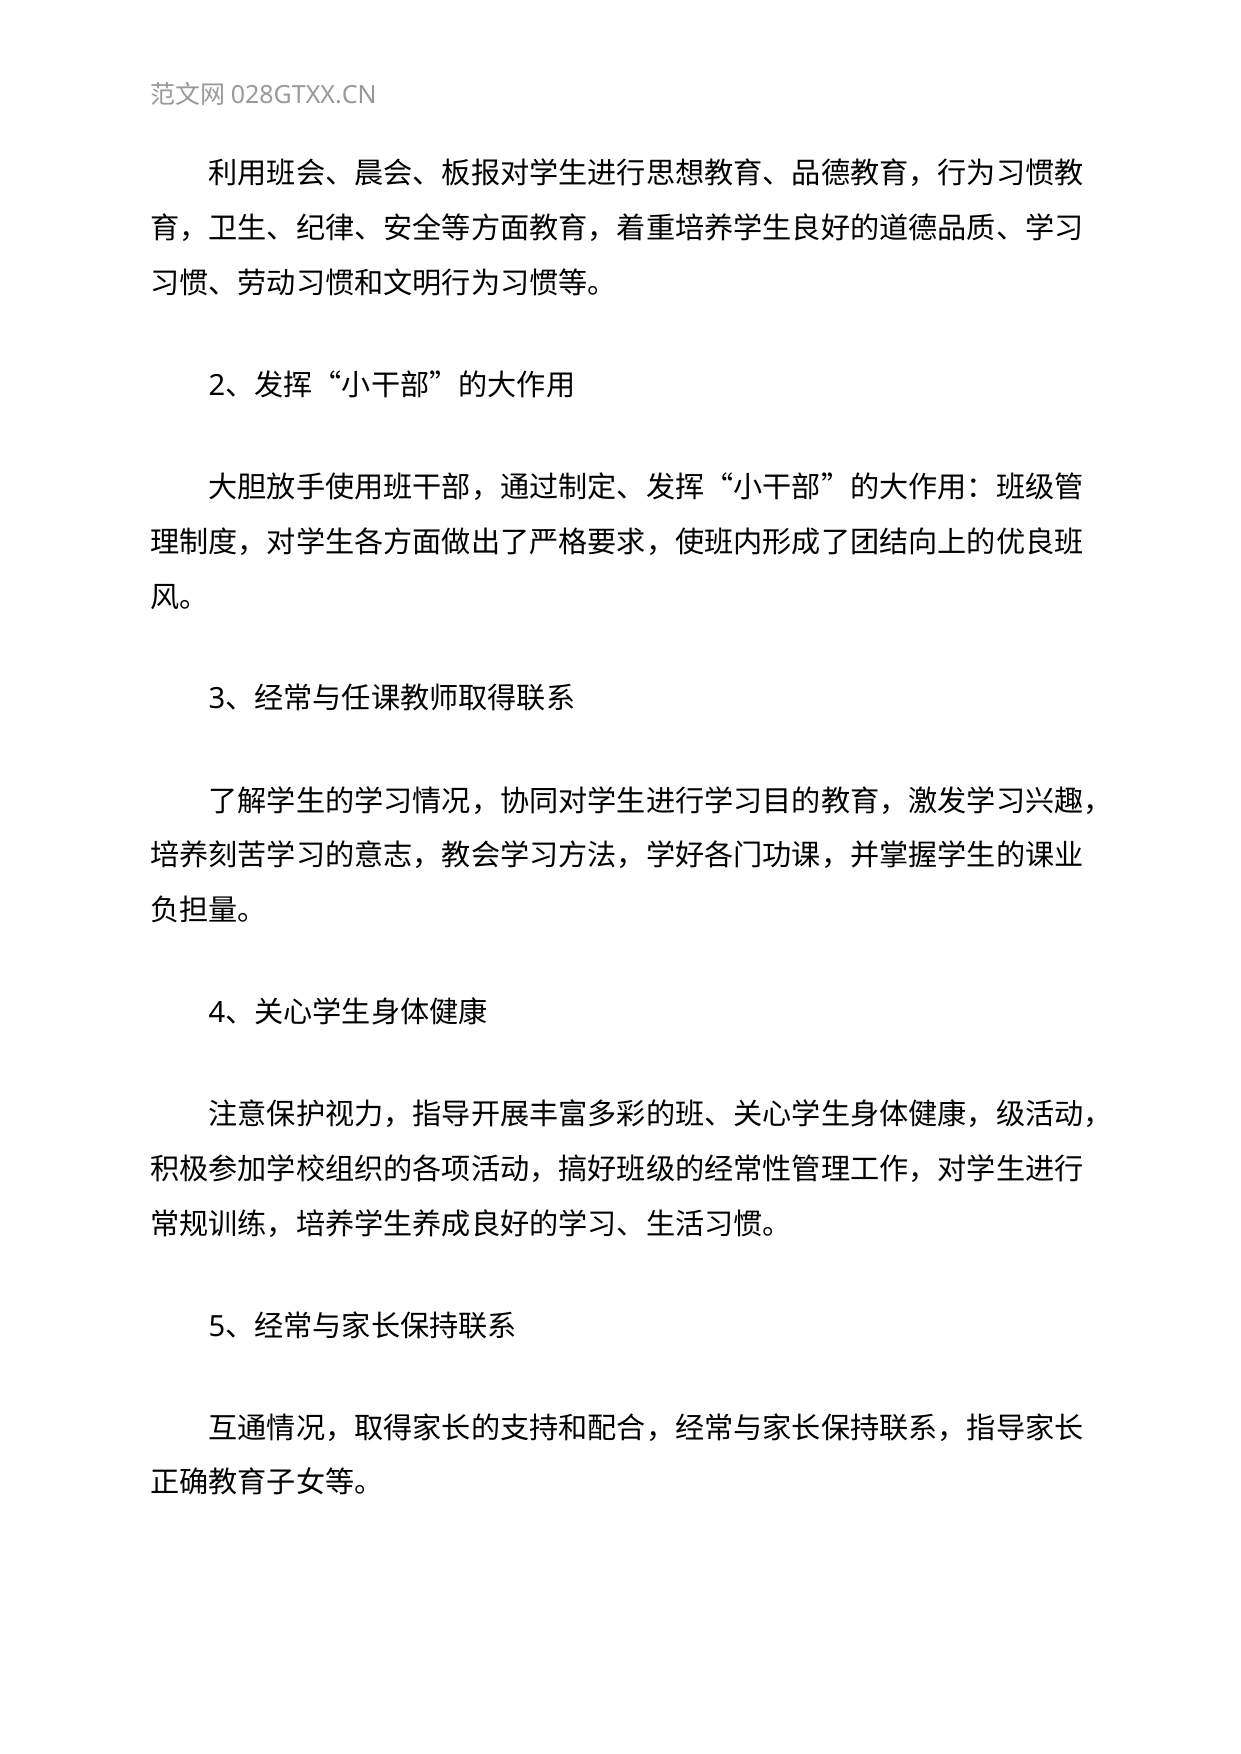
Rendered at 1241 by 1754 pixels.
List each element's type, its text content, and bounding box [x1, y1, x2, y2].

text 注意保护视力，指导开展丰富多彩的班、关心学生身体健康，级活动，积极参加学校组织的各项活动，搞好班级的经常性管理工作，对学生进行常规训练，培养学生养成良好的学习、生活习惯。 [150, 1091, 1090, 1243]
text 2、发挥“小干部”的大作用 [150, 362, 1090, 404]
text 4、关心学生身体健康 [150, 989, 1090, 1031]
text 大胆放手使用班干部，通过制定、发挥“小干部”的大作用：班级管理制度，对学生各方面做出了严格要求，使班内形成了团结向上的优良班风。 [150, 463, 1090, 616]
text 利用班会、晨会、板报对学生进行思想教育、品德教育，行为习惯教育，卫生、纪律、安全等方面教育，着重培养学生良好的道德品质、学习习惯、劳动习惯和文明行为习惯等。 [150, 150, 1090, 302]
text 互通情况，取得家长的支持和配合，经常与家长保持联系，指导家长正确教育子女等。 [150, 1404, 1090, 1501]
text 了解学生的学习情况，协同对学生进行学习目的教育，激发学习兴趣，培养刻苦学习的意志，教会学习方法，学好各门功课，并掌握学生的课业负担量。 [150, 777, 1090, 929]
text 3、经常与任课教师取得联系 [150, 675, 1090, 717]
text 5、经常与家长保持联系 [150, 1302, 1090, 1344]
